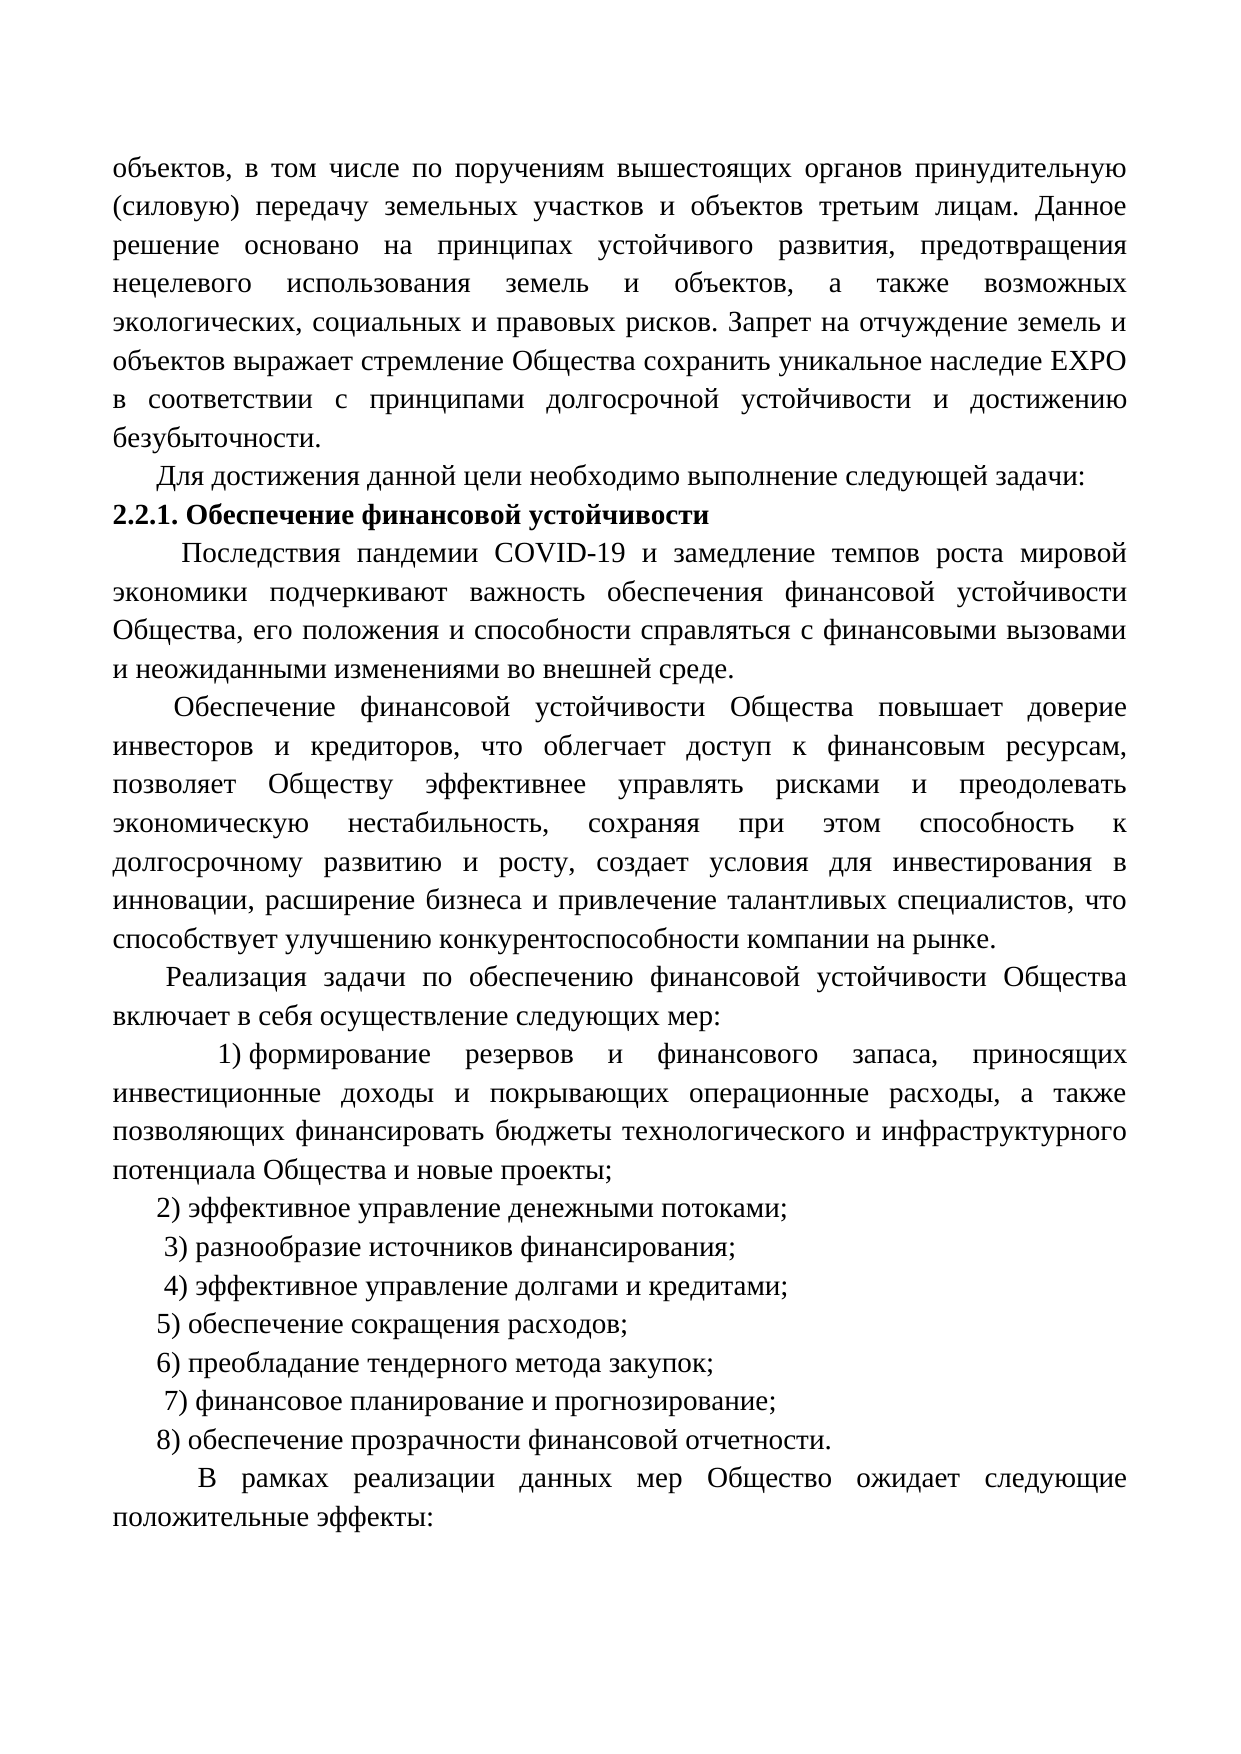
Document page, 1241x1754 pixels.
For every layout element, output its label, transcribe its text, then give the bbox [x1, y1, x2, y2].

text 4) эффективное управление долгами и кредитами; [112, 1268, 1128, 1301]
text 5) обеспечение сокращения расходов; [112, 1306, 1128, 1340]
text Реализация задачи по обеспечению финансовой устойчивости Общества включает в себя осуществление следующих мер: [112, 959, 1128, 1031]
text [112, 150, 1128, 453]
text 7) финансовое планирование и прогнозирование; [112, 1383, 1128, 1417]
text 8) обеспечение прозрачности финансовой отчетности. [112, 1422, 1128, 1455]
text 6) преобладание тендерного метода закупок; [112, 1345, 1128, 1378]
text 2) эффективное управление денежными потоками; [112, 1191, 1128, 1224]
text Последствия пандемии COVID-19 и замедление темпов роста мировой экономики подчеркивают важность обеспечения финансовой устойчивости Общества, его положения и способности справляться с финансовыми вызовами и неожиданными изменениями во внешней среде. [112, 535, 1128, 684]
text 2.2.1. Обеспечение финансовой устойчивости [112, 497, 1128, 530]
text В рамках реализации данных мер Общество ожидает следующие положительные эффекты: [112, 1460, 1128, 1532]
text Для достижения данной цели необходимо выполнение следующей задачи: [112, 458, 1128, 492]
text Обеспечение финансовой устойчивости Общества повышает доверие инвесторов и кредиторов, что облегчает доступ к финансовым ресурсам, позволяет Обществу эффективнее управлять рисками и преодолевать экономическую нестабильность, сохраняя при этом способность к долгосрочному развитию и росту, создает условия для инвестирования в инновации, расширение бизнеса и привлечение талантливых специалистов, что способствует улучшению конкурентоспособности компании на рынке. [112, 689, 1128, 954]
text 1) формирование резервов и финансового запаса, приносящих инвестиционные доходы и покрывающих операционные расходы, а также позволяющих финансировать бюджеты технологического и инфраструктурного потенциала Общества и новые проекты; [112, 1036, 1128, 1186]
text 3) разнообразие источников финансирования; [112, 1229, 1128, 1263]
